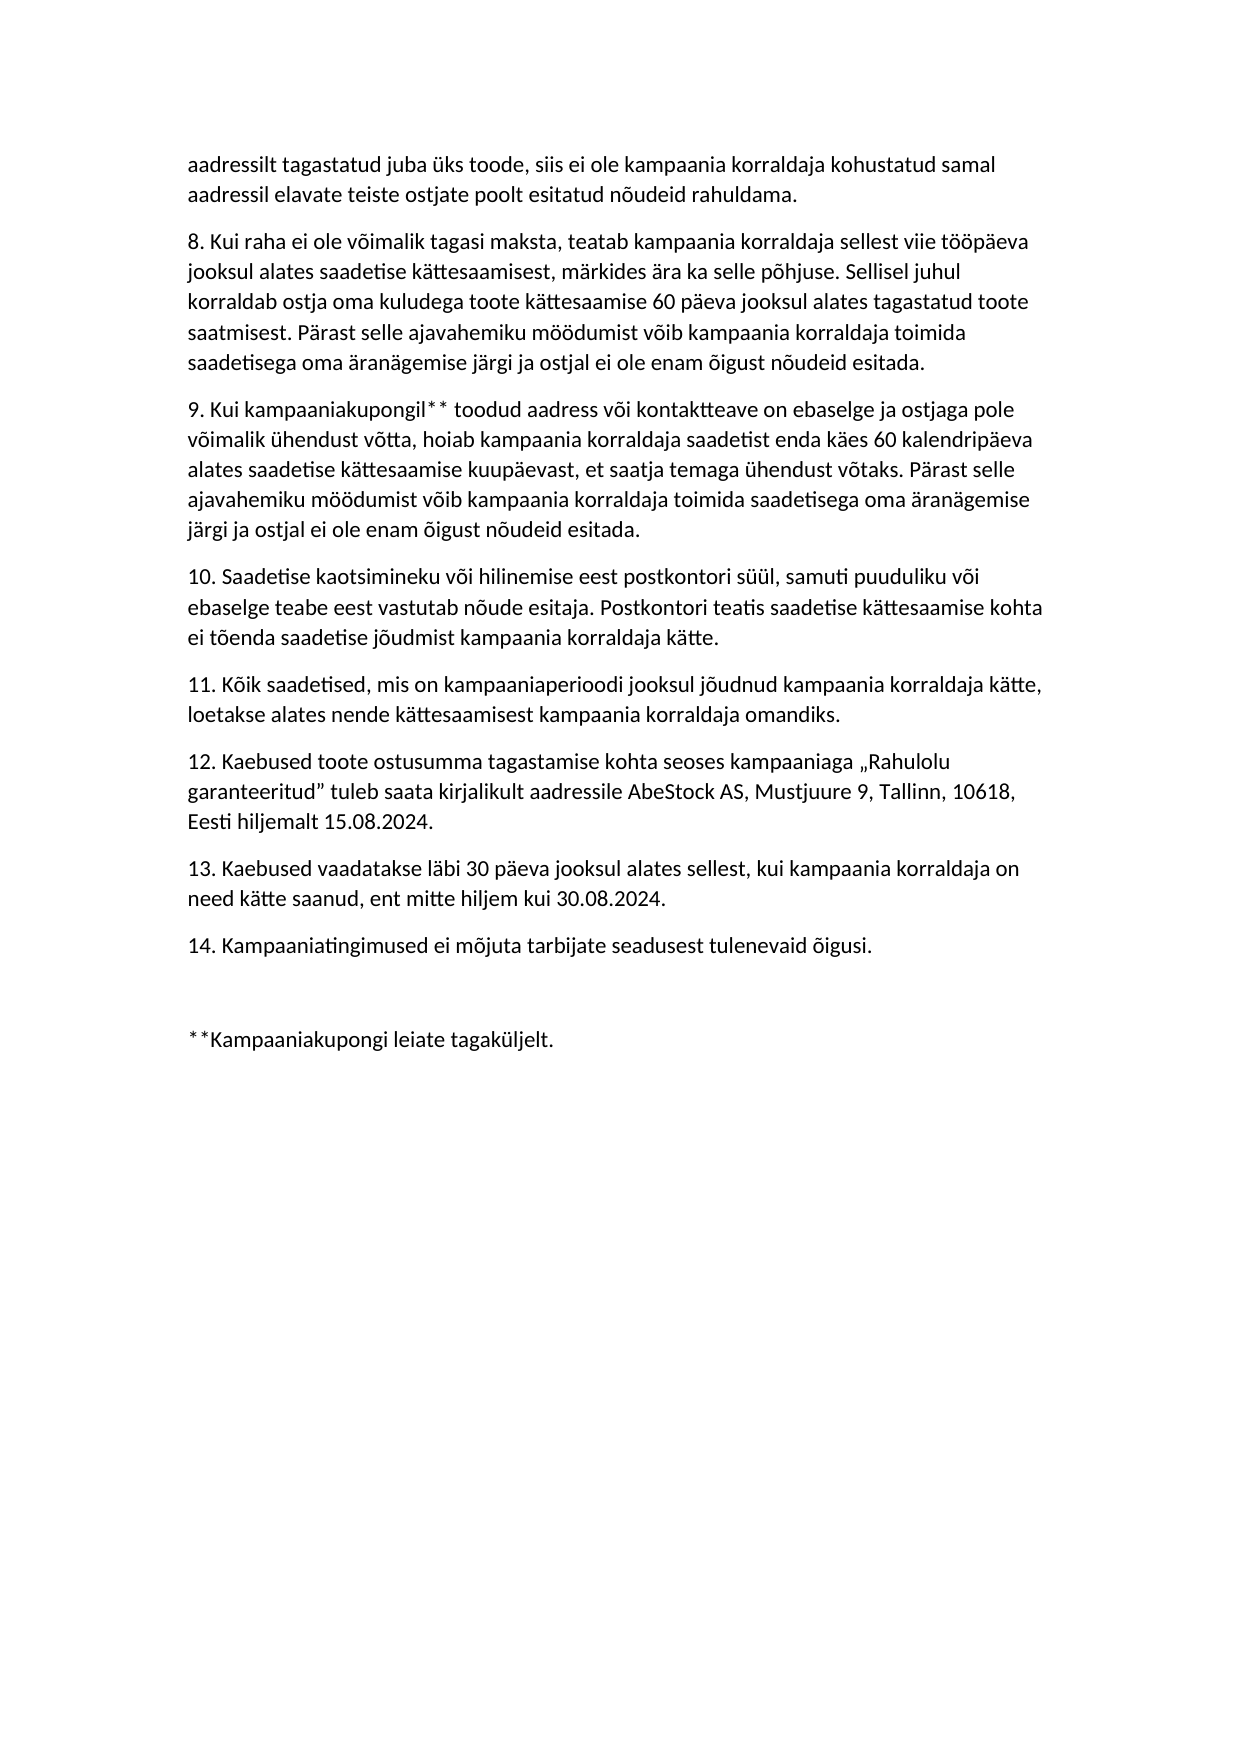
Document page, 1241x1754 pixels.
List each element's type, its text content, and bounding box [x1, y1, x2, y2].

text 12. Kaebused toote ostusumma tagastamise kohta seoses kampaaniaga „Rahulolu garanteeritud” tuleb saata kirjalikult aadressile AbeStock AS, Mustjuure 9, Tallinn, 10618, Eesti hiljemalt 15.08.2024. [187, 747, 1053, 835]
text 8. Kui raha ei ole võimalik tagasi maksta, teatab kampaania korraldaja sellest viie tööpäeva jooksul alates saadetise kättesaamisest, märkides ära ka selle põhjuse. Sellisel juhul korraldab ostja oma kuludega toote kättesaamise 60 päeva jooksul alates tagastatud toote saatmisest. Pärast selle ajavahemiku möödumist võib kampaania korraldaja toimida saadetisega oma äranägemise järgi ja ostjal ei ole enam õigust nõudeid esitada. [187, 227, 1053, 376]
text 13. Kaebused vaadatakse läbi 30 päeva jooksul alates sellest, kui kampaania korraldaja on need kätte saanud, ent mitte hiljem kui 30.08.2024. [187, 854, 1053, 912]
text 10. Saadetise kaotsimineku või hilinemise eest postkontori süül, samuti puuduliku või ebaselge teabe eest vastutab nõude esitaja. Postkontori teatis saadetise kättesaamise kohta ei tõenda saadetise jõudmist kampaania korraldaja kätte. [187, 562, 1053, 651]
text 9. Kui kampaaniakupongil** toodud aadress või kontaktteave on ebaselge ja ostjaga pole võimalik ühendust võtta, hoiab kampaania korraldaja saadetist enda käes 60 kalendripäeva alates saadetise kättesaamise kuupäevast, et saatja temaga ühendust võtaks. Pärast selle ajavahemiku möödumist võib kampaania korraldaja toimida saadetisega oma äranägemise järgi ja ostjal ei ole enam õigust nõudeid esitada. [187, 395, 1053, 544]
text 11. Kõik saadetised, mis on kampaaniaperioodi jooksul jõudnud kampaania korraldaja kätte, loetakse alates nende kättesaamisest kampaania korraldaja omandiks. [187, 670, 1053, 728]
text **Kampaaniakupongi leiate tagaküljelt. [187, 1025, 1053, 1053]
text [187, 150, 1053, 208]
text 14. Kampaaniatingimused ei mõjuta tarbijate seadusest tulenevaid õigusi. [187, 931, 1053, 959]
